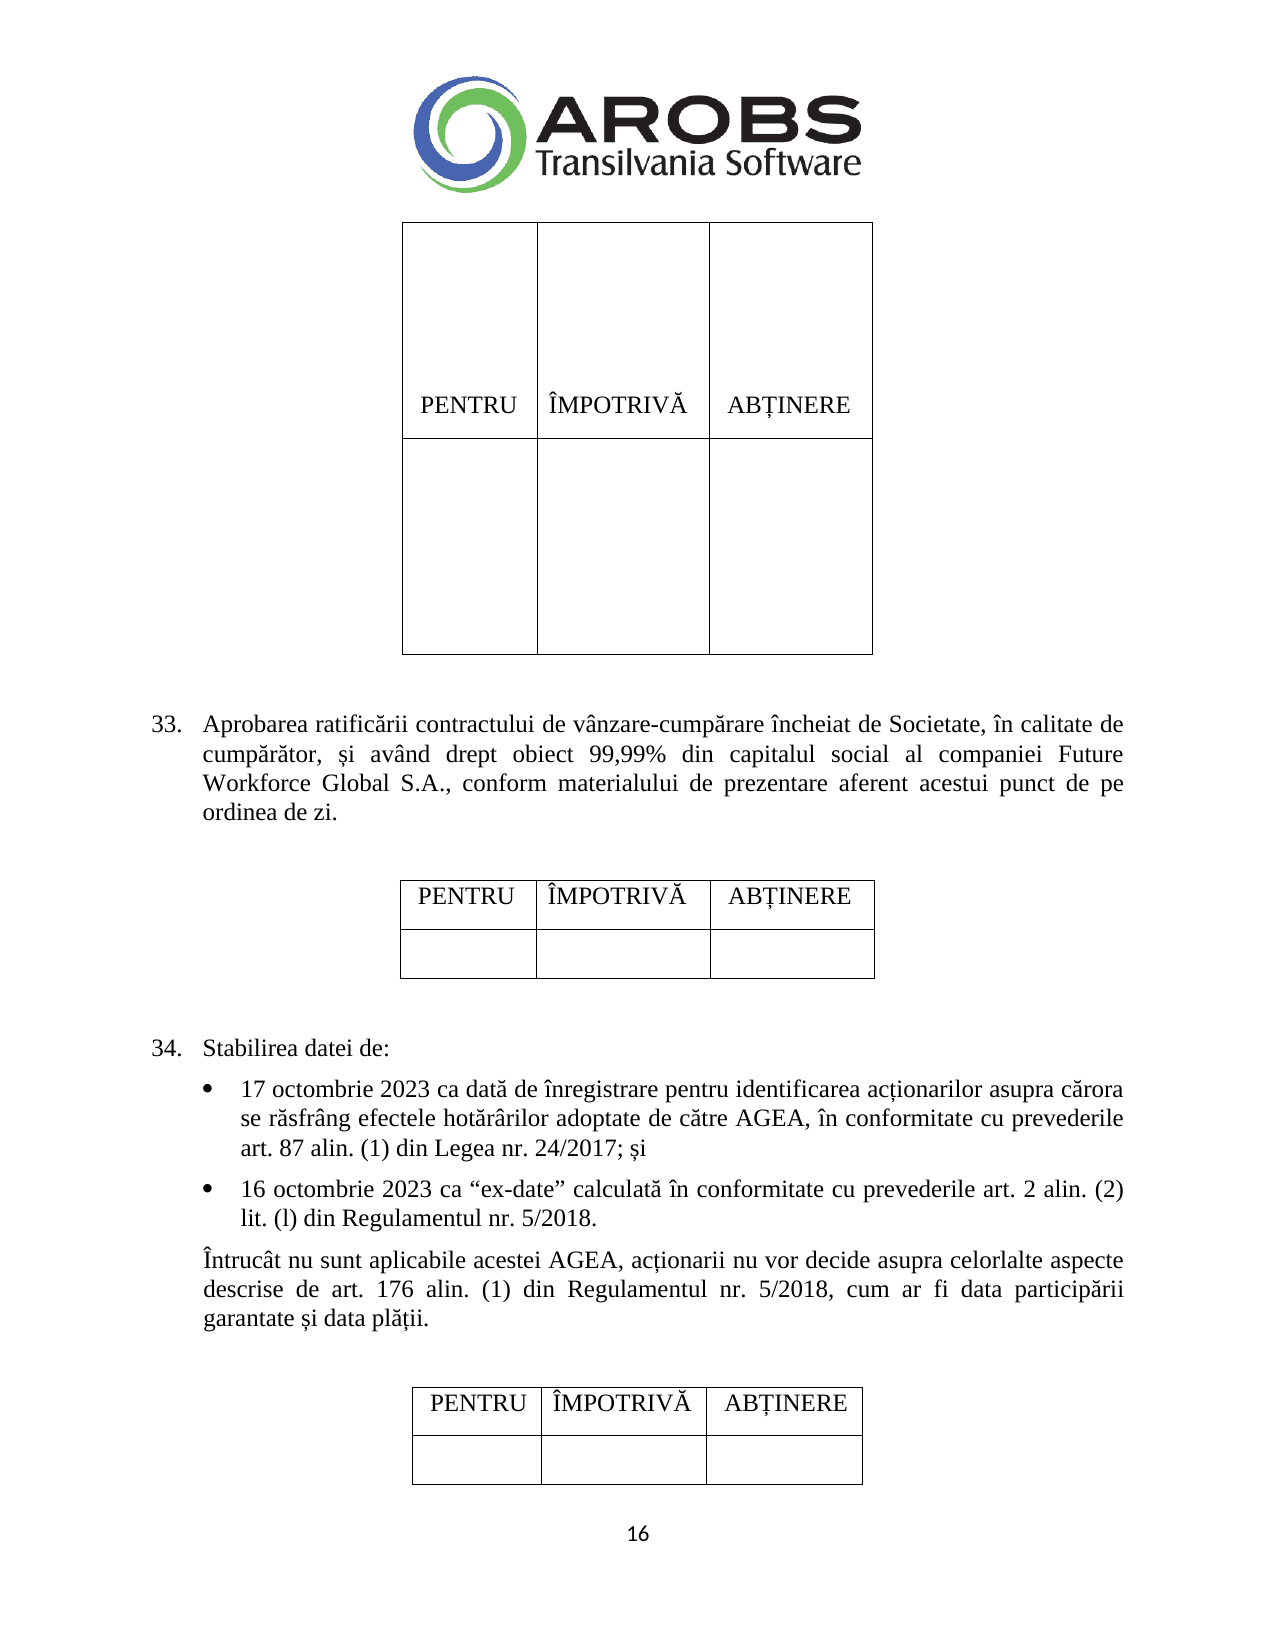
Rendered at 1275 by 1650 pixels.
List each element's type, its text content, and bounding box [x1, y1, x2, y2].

table_header ÎMPOTRIVĂ [537, 881, 710, 929]
table_cell [403, 439, 537, 654]
picture [413, 75, 862, 194]
table_header ÎMPOTRIVĂ [538, 223, 709, 438]
list 17 octombrie 2023 ca dată de înregistrare pentru identificarea acționarilor asupra cărora se răsfrâng efectele hotărârilor adoptate de către AGEA, în conformitate cu prevederile art. 87 alin. (1) din Legea nr. 24/2017; și [203, 1074, 1125, 1162]
table_cell [537, 930, 710, 977]
table_header ABȚINERE [707, 1388, 862, 1435]
table_header ABȚINERE [710, 223, 872, 438]
table_cell [542, 1436, 706, 1484]
table_header PENTRU [401, 881, 536, 929]
table_header PENTRU [403, 223, 537, 438]
table_cell [707, 1436, 862, 1484]
table_header ÎMPOTRIVĂ [542, 1388, 706, 1435]
list Aprobarea ratificării contractului de vânzare-cumpărare încheiat de Societate, în calitate de cumpărător, și având drept obiect 99,99% din capitalul social al companiei Future Workforce Global S.A., conform materialului de prezentare aferent acestui punct de pe ordinea de zi. [151, 709, 1125, 826]
table_cell [711, 930, 874, 977]
table_header ABȚINERE [711, 881, 874, 929]
text Întrucât nu sunt aplicabile acestei AGEA, acționarii nu vor decide asupra celorlalte aspecte descrise de art. 176 alin. (1) din Regulamentul nr. 5/2018, cum ar fi data participării garantate și data plății. [203, 1245, 1125, 1333]
list 16 octombrie 2023 ca “ex-date” calculată în conformitate cu prevederile art. 2 alin. (2) lit. (l) din Regulamentul nr. 5/2018. [203, 1174, 1125, 1233]
table_cell [401, 930, 536, 977]
table_cell [538, 439, 709, 654]
list Stabilirea datei de: [151, 1033, 1125, 1062]
table_cell [413, 1436, 541, 1484]
table_cell [710, 439, 872, 654]
table_header PENTRU [413, 1388, 541, 1435]
